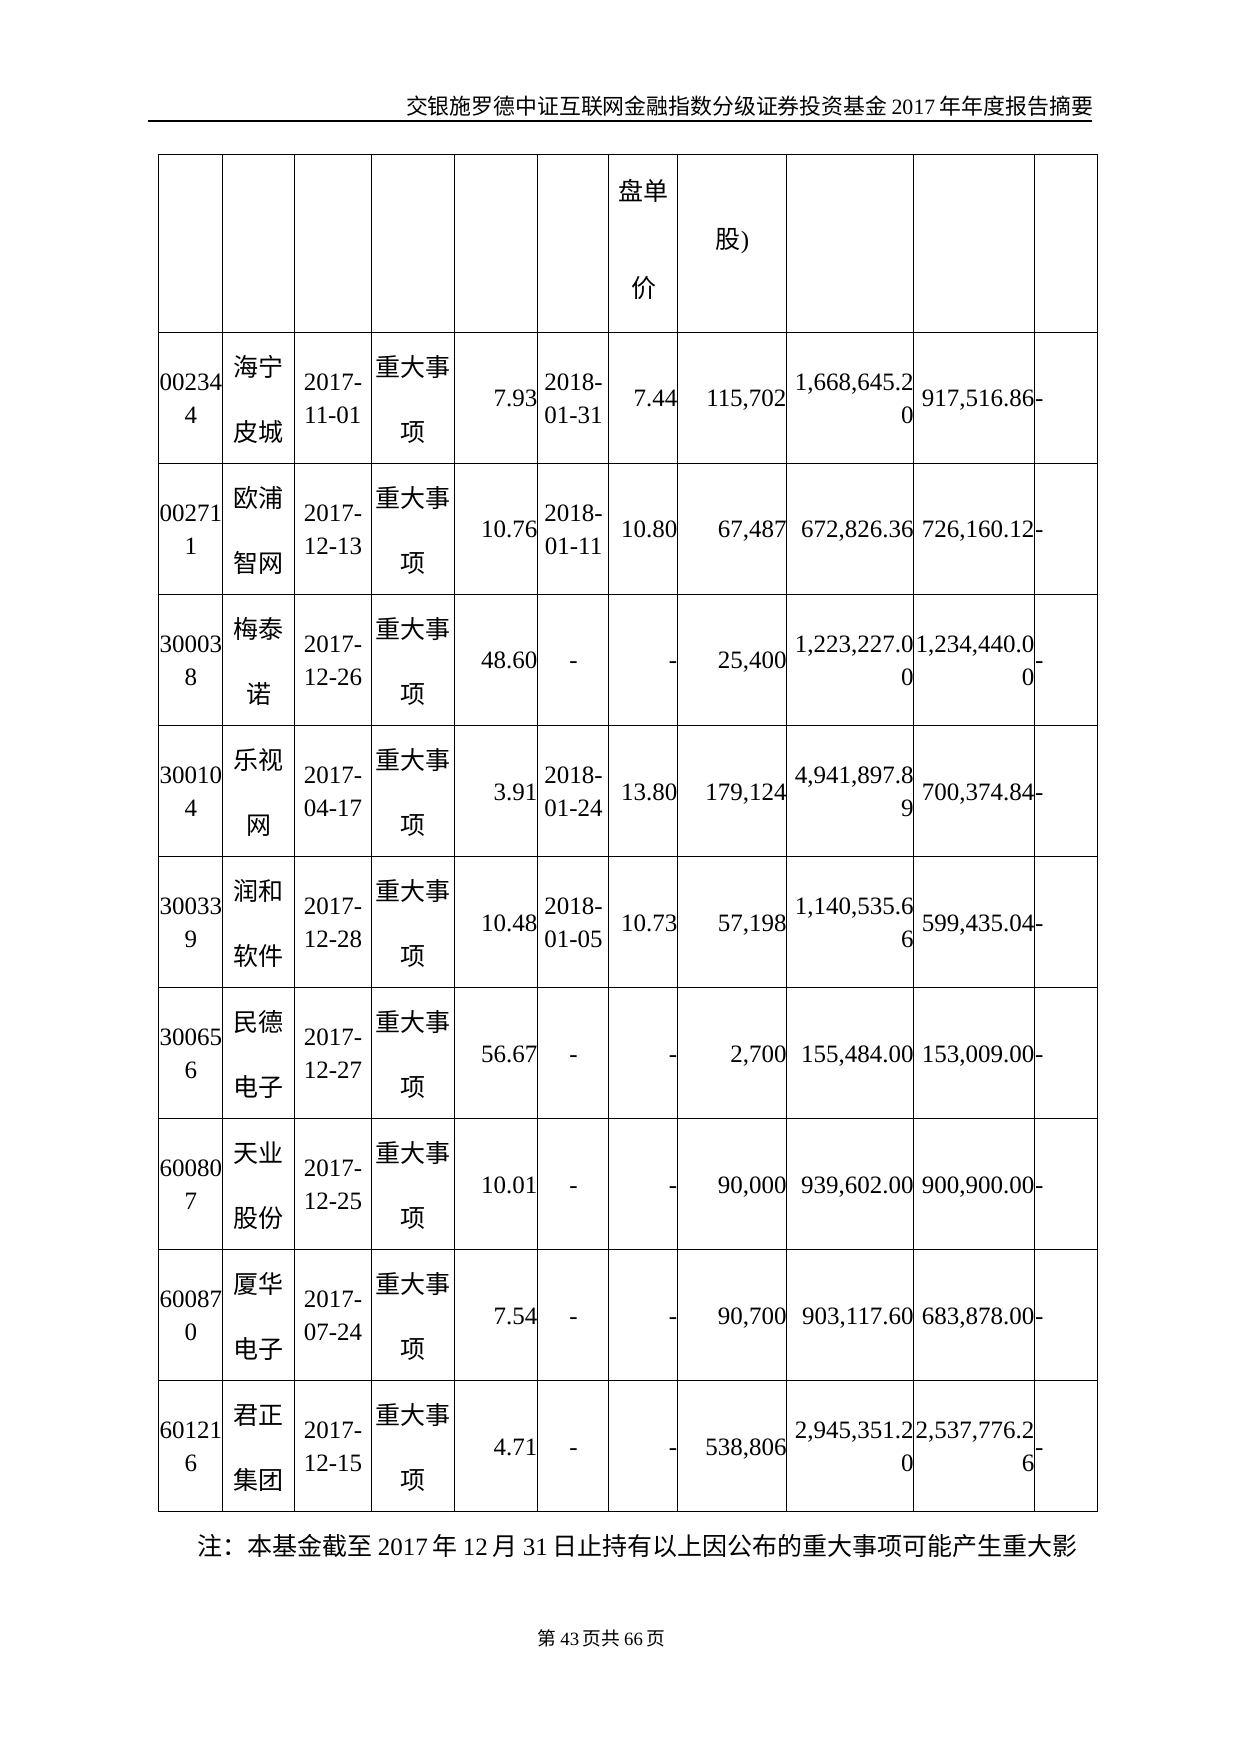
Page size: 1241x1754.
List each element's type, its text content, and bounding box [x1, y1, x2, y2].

table_cell 57,198 [678, 857, 786, 987]
table_header 股票 代码 [159, 155, 222, 332]
table_header 期末 成本总额 [787, 155, 913, 332]
table_cell - [609, 595, 677, 725]
table_cell 1,140,535.66 [787, 857, 913, 987]
table_cell - [609, 1381, 677, 1511]
table_cell 700,374.84 [914, 726, 1034, 856]
table_cell - [538, 1119, 608, 1249]
table_cell 4,941,897.89 [787, 726, 913, 856]
table_header 复牌 日期 [538, 155, 608, 332]
table_cell 600870 [159, 1250, 222, 1380]
table_cell 2017-12-26 [295, 595, 371, 725]
table_cell 天业股份 [223, 1119, 294, 1249]
table_cell 1,223,227.00 [787, 595, 913, 725]
table_cell 2017-04-17 [295, 726, 371, 856]
table_cell 002711 [159, 464, 222, 594]
table_cell 683,878.00 [914, 1250, 1034, 1380]
table_cell 155,484.00 [787, 988, 913, 1118]
table_cell 1,668,645.20 [787, 333, 913, 463]
table_cell 重大事项 [372, 464, 454, 594]
table_cell 599,435.04 [914, 857, 1034, 987]
table_cell - [538, 595, 608, 725]
table_cell 10.73 [609, 857, 677, 987]
table_cell 7.93 [455, 333, 537, 463]
table_cell 2018-01-11 [538, 464, 608, 594]
table_cell 900,900.00 [914, 1119, 1034, 1249]
table_cell 2,945,351.20 [787, 1381, 913, 1511]
table_cell - [1035, 595, 1097, 725]
table_header 期末 估值总额 [914, 155, 1034, 332]
table_cell 海宁皮城 [223, 333, 294, 463]
table_cell 乐视网 [223, 726, 294, 856]
table_cell 538,806 [678, 1381, 786, 1511]
table_header 期末估值单价 [455, 155, 537, 332]
table_cell 2017-12-25 [295, 1119, 371, 1249]
table_cell 君正集团 [223, 1381, 294, 1511]
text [148, 1512, 1092, 1577]
table_cell 重大事项 [372, 595, 454, 725]
table_cell 7.54 [455, 1250, 537, 1380]
table_cell 重大事项 [372, 1119, 454, 1249]
table_cell 重大事项 [372, 1250, 454, 1380]
table_cell 153,009.00 [914, 988, 1034, 1118]
table_cell 2018-01-05 [538, 857, 608, 987]
table_cell - [609, 1119, 677, 1249]
table_cell 2017-12-28 [295, 857, 371, 987]
table_cell 厦华电子 [223, 1250, 294, 1380]
table_cell - [538, 1381, 608, 1511]
table_cell 90,000 [678, 1119, 786, 1249]
table_cell - [1035, 726, 1097, 856]
table_header 数量 (单位：股) [678, 155, 786, 332]
table_cell 3.91 [455, 726, 537, 856]
table_cell 2017-12-13 [295, 464, 371, 594]
table_cell 梅泰诺 [223, 595, 294, 725]
table_cell 002344 [159, 333, 222, 463]
table_cell 300038 [159, 595, 222, 725]
table_cell 10.48 [455, 857, 537, 987]
table_cell - [609, 1250, 677, 1380]
table_cell 903,117.60 [787, 1250, 913, 1380]
table_cell 重大事项 [372, 333, 454, 463]
table_cell 672,826.36 [787, 464, 913, 594]
table_cell 179,124 [678, 726, 786, 856]
table_cell 4.71 [455, 1381, 537, 1511]
table_cell 2017-12-15 [295, 1381, 371, 1511]
table_cell 2018-01-24 [538, 726, 608, 856]
table_cell - [538, 988, 608, 1118]
table_cell 300339 [159, 857, 222, 987]
table_cell 600807 [159, 1119, 222, 1249]
table_cell 10.76 [455, 464, 537, 594]
table_cell - [1035, 857, 1097, 987]
table_cell 25,400 [678, 595, 786, 725]
table_cell - [1035, 333, 1097, 463]
table_cell - [538, 1250, 608, 1380]
table_cell 重大事项 [372, 726, 454, 856]
table_cell 48.60 [455, 595, 537, 725]
table_cell 重大事项 [372, 1381, 454, 1511]
table_header 备注 [1035, 155, 1097, 332]
table_cell 2017-12-27 [295, 988, 371, 1118]
table_cell 917,516.86 [914, 333, 1034, 463]
table_cell 2017-11-01 [295, 333, 371, 463]
table_cell 726,160.12 [914, 464, 1034, 594]
table_cell 56.67 [455, 988, 537, 1118]
table_cell 10.80 [609, 464, 677, 594]
table_cell 重大事项 [372, 857, 454, 987]
table_cell 欧浦智网 [223, 464, 294, 594]
table_cell 115,702 [678, 333, 786, 463]
table_cell - [1035, 1119, 1097, 1249]
table_cell 2,537,776.26 [914, 1381, 1034, 1511]
table_cell 939,602.00 [787, 1119, 913, 1249]
table_cell 90,700 [678, 1250, 786, 1380]
table_cell - [1035, 1250, 1097, 1380]
table_cell 10.01 [455, 1119, 537, 1249]
table_header 股票 名称 [223, 155, 294, 332]
table_cell 2017-07-24 [295, 1250, 371, 1380]
table_cell 300104 [159, 726, 222, 856]
table_cell 民德电子 [223, 988, 294, 1118]
table_cell - [609, 988, 677, 1118]
table_cell - [1035, 464, 1097, 594]
table_cell 601216 [159, 1381, 222, 1511]
table_cell 1,234,440.00 [914, 595, 1034, 725]
table_cell - [1035, 1381, 1097, 1511]
table_cell - [1035, 988, 1097, 1118]
table_cell 重大事项 [372, 988, 454, 1118]
table_header 停牌 原因 [372, 155, 454, 332]
table_cell 13.80 [609, 726, 677, 856]
table_cell 润和软件 [223, 857, 294, 987]
table_cell 67,487 [678, 464, 786, 594]
table_cell 300656 [159, 988, 222, 1118]
table_header 停牌 日期 [295, 155, 371, 332]
table_header 复牌开 盘单价 [609, 155, 677, 332]
table_cell 2,700 [678, 988, 786, 1118]
table_cell 7.44 [609, 333, 677, 463]
table_cell 2018-01-31 [538, 333, 608, 463]
